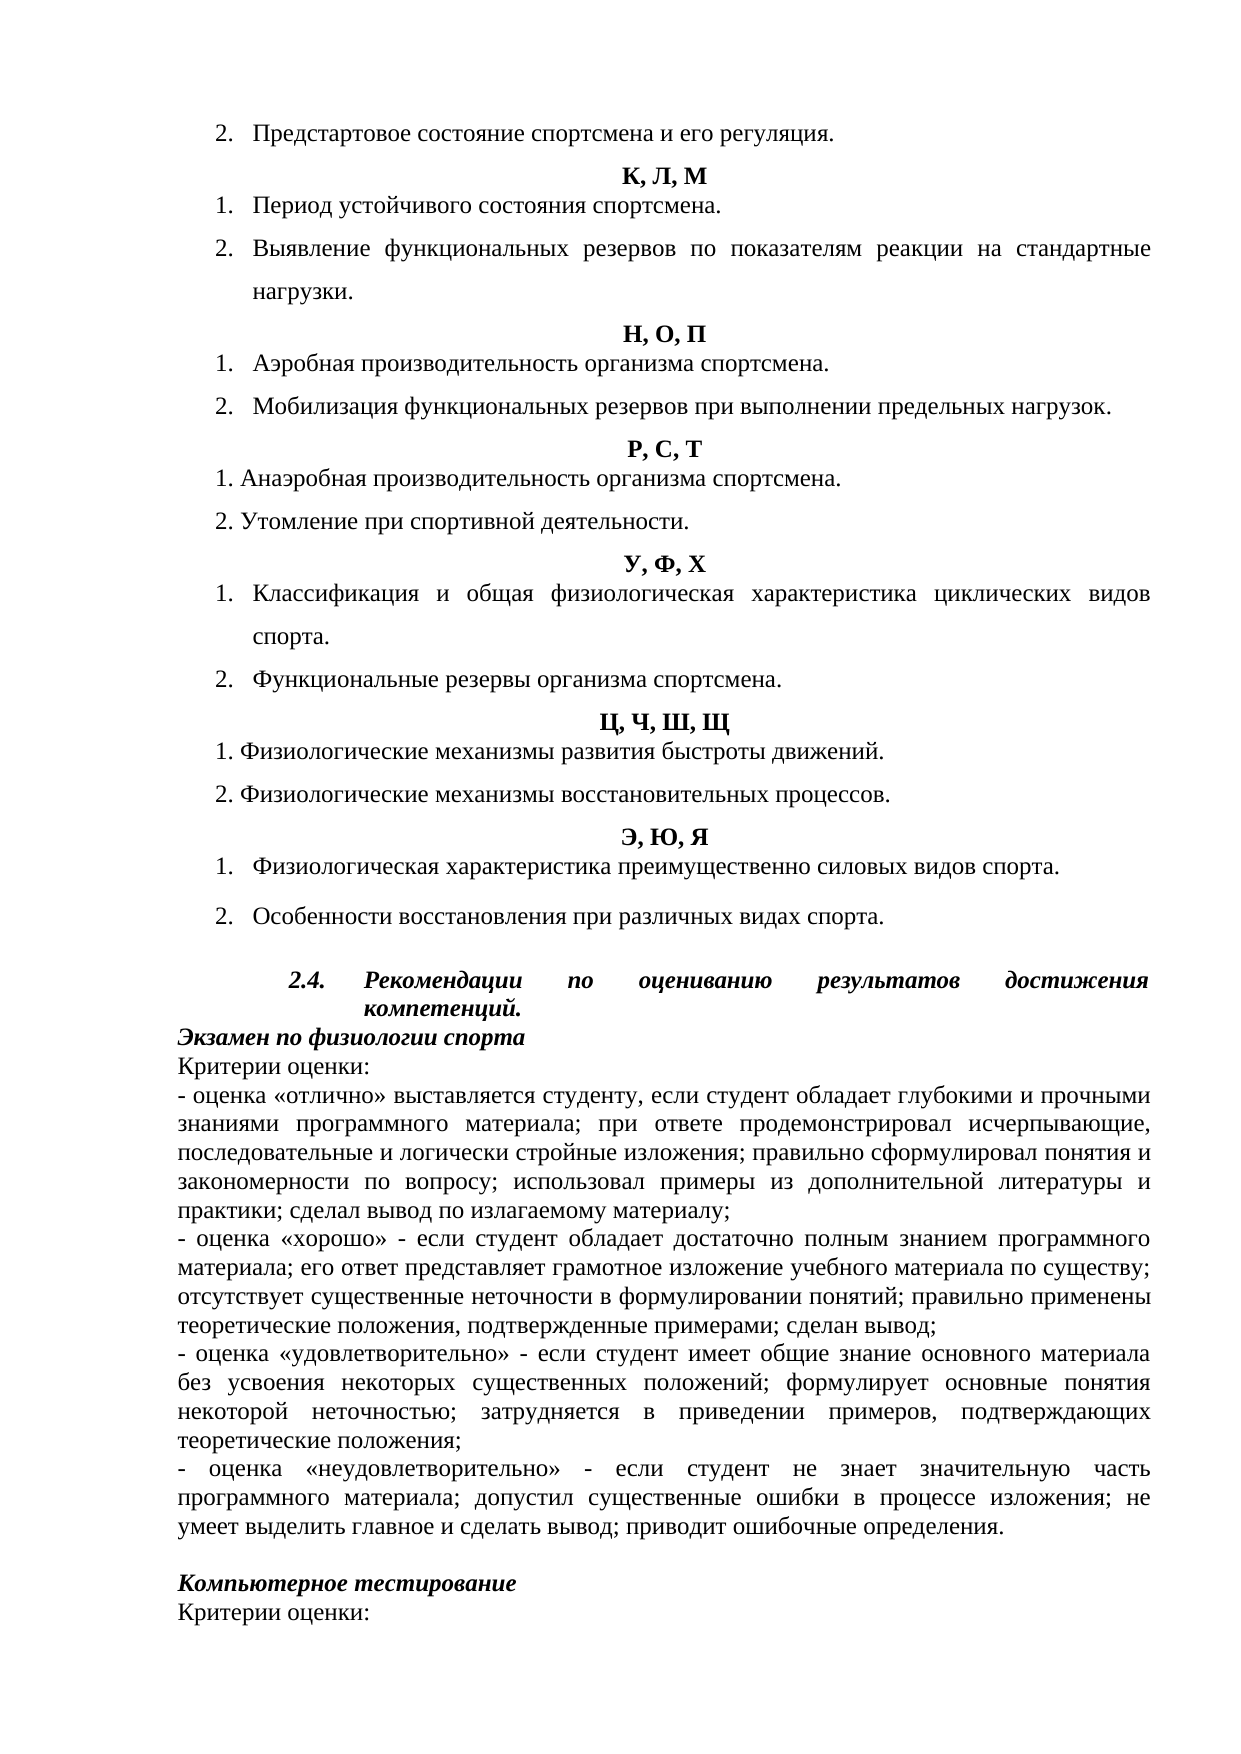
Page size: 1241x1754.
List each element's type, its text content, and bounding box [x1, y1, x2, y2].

list Классификация и общая физиологическая характеристика циклических видов спорта. [215, 578, 1152, 650]
text Компьютерное тестирование [177, 1568, 1152, 1597]
list Мобилизация функциональных резервов при выполнении предельных нагрузок. [215, 391, 1152, 420]
text - оценка «хорошо» - если студент обладает достаточно полным знанием программного материала; его ответ представляет грамотное изложение учебного материала по существу; отсутствует существенные неточности в формулировании понятий; правильно применены теоретические положения, подтвержденные примерами; сделан вывод; [177, 1223, 1152, 1338]
text Э, Ю, Я [177, 822, 1152, 851]
text 2. Утомление при спортивной деятельности. [177, 506, 1152, 535]
text - оценка «неудовлетворительно» - если студент не знает значительную часть программного материала; допустил существенные ошибки в процессе изложения; не умеет выделить главное и сделать вывод; приводит ошибочные определения. [177, 1453, 1152, 1540]
text К, Л, М [177, 161, 1152, 190]
text - оценка «отлично» выставляется студенту, если студент обладает глубокими и прочными знаниями программного материала; при ответе продемонстрировал исчерпывающие, последовательные и логически стройные изложения; правильно сформулировал понятия и закономерности по вопросу; использовал примеры из дополнительной литературы и практики; сделал вывод по излагаемому материалу; [177, 1080, 1152, 1223]
list Предстартовое состояние спортсмена и его регуляция. [215, 118, 1152, 147]
list Функциональные резервы организма спортсмена. [215, 664, 1152, 693]
text 1. Физиологические механизмы развития быстроты движений. [177, 736, 1152, 765]
text Критерии оценки: [177, 1051, 1152, 1080]
list Выявление функциональных резервов по показателям реакции на стандартные нагрузки. [215, 233, 1152, 305]
text Критерии оценки: [177, 1597, 1152, 1626]
list Рекомендации по оцениванию результатов достижения компетенций. [288, 965, 1152, 1022]
text Н, О, П [177, 319, 1152, 348]
text 1. Анаэробная производительность организма спортсмена. [177, 463, 1152, 492]
text Р, С, Т [177, 434, 1152, 463]
list Аэробная производительность организма спортсмена. [215, 348, 1152, 377]
list Особенности восстановления при различных видах спорта. [215, 901, 1152, 929]
text У, Ф, Х [177, 549, 1152, 578]
list Период устойчивого состояния спортсмена. [215, 190, 1152, 219]
text 2. Физиологические механизмы восстановительных процессов. [177, 779, 1152, 808]
text - оценка «удовлетворительно» - если студент имеет общие знание основного материала без усвоения некоторых существенных положений; формулирует основные понятия некоторой неточностью; затрудняется в приведении примеров, подтверждающих теоретические положения; [177, 1338, 1152, 1453]
text Ц, Ч, Ш, Щ [177, 707, 1152, 736]
list Физиологическая характеристика преимущественно силовых видов спорта. [215, 851, 1152, 880]
text Экзамен по физиологии спорта [177, 1022, 1152, 1051]
